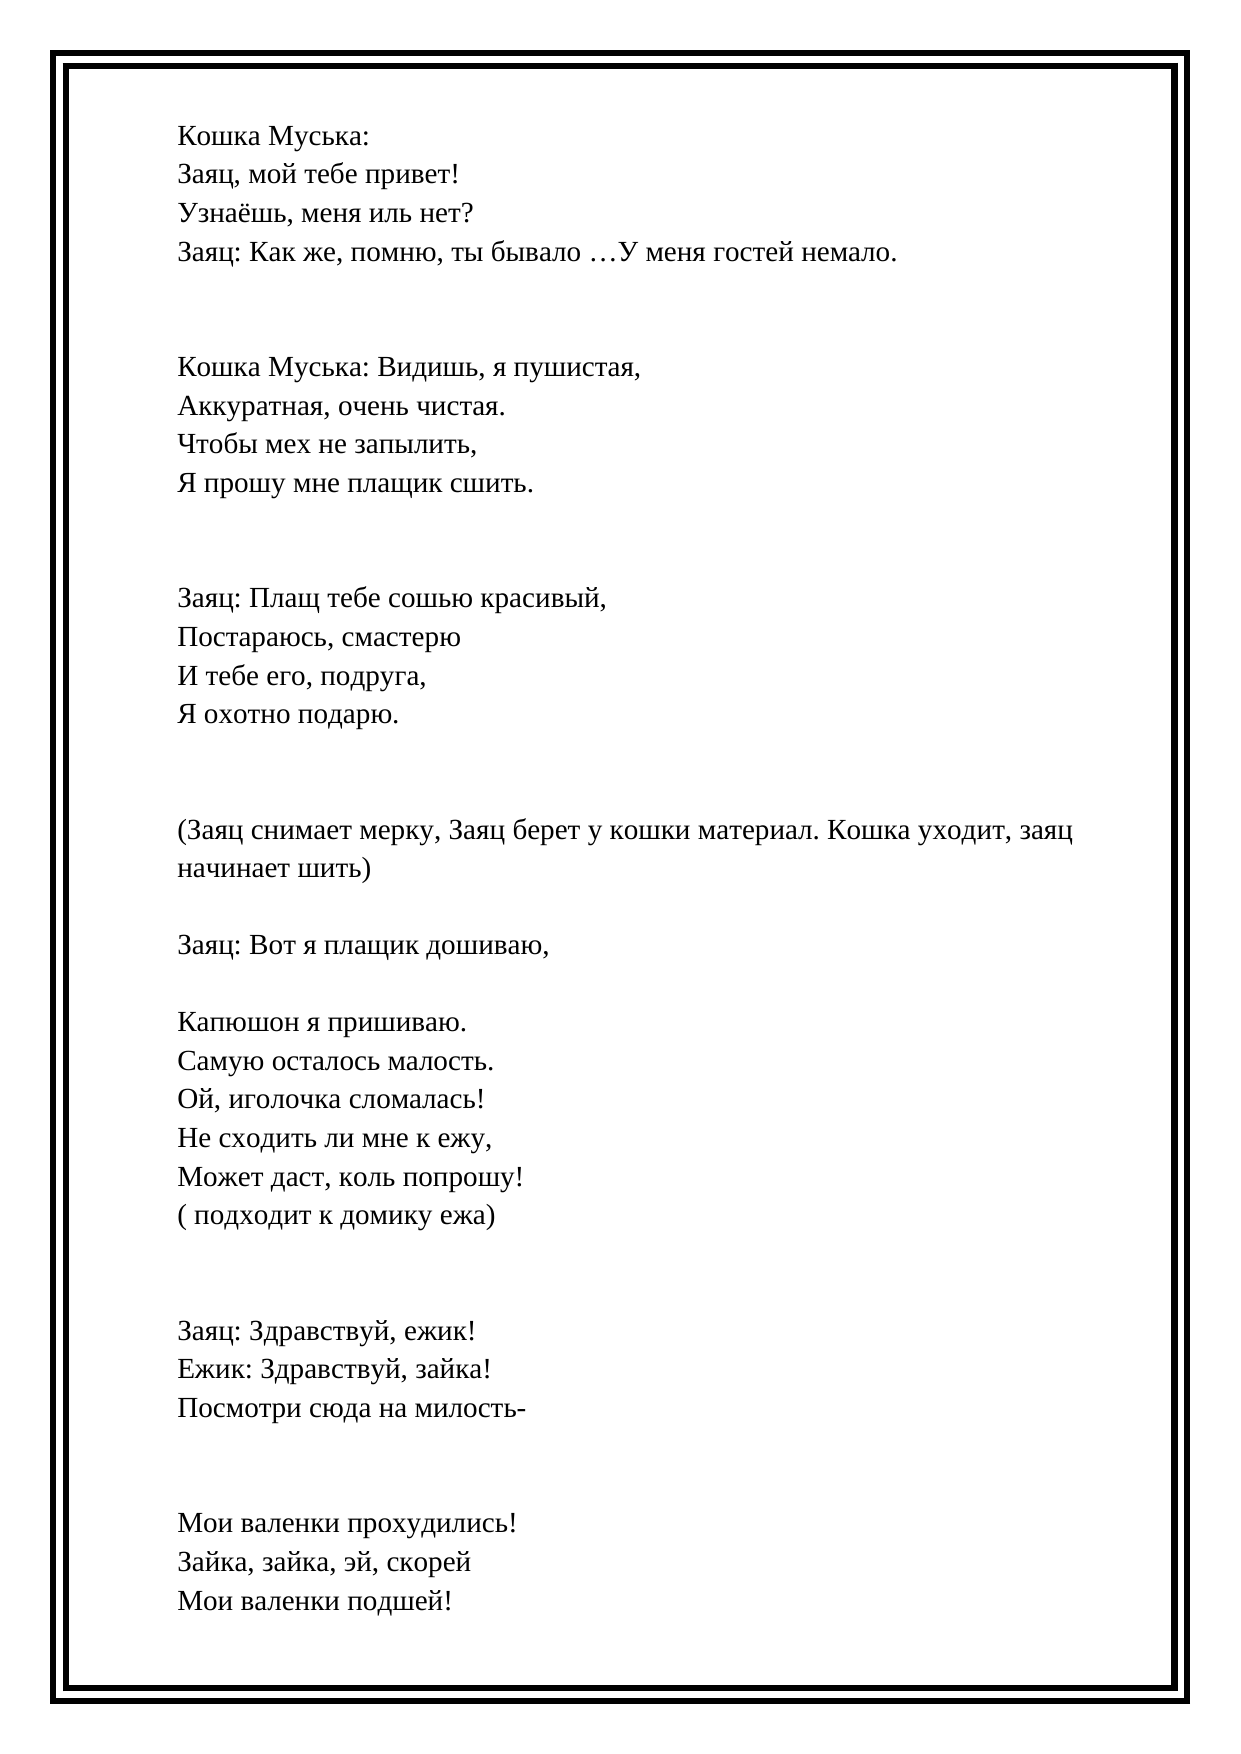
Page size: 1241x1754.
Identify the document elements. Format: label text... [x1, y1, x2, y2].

text Аккуратная, очень чистая. [177, 388, 1152, 421]
text Мои валенки прохудились! [177, 1506, 1152, 1539]
text Мои валенки подшей! [177, 1583, 1152, 1616]
text Кошка Муська: [177, 118, 1152, 152]
text Заяц: Плащ тебе сошью красивый, [177, 581, 1152, 614]
text Самую осталось малость. [177, 1043, 1152, 1077]
text Заяц, мой тебе привет! [177, 157, 1152, 190]
text Чтобы мех не запылить, [177, 426, 1152, 460]
text Узнаёшь, меня иль нет? [177, 195, 1152, 229]
text Кошка Муська: Видишь, я пушистая, [177, 349, 1152, 383]
text Постараюсь, смастерю [177, 619, 1152, 653]
text Ежик: Здравствуй, зайка! [177, 1351, 1152, 1385]
text Заяц: Вот я плащик дошиваю, [177, 927, 1152, 961]
text Я охотно подарю. [177, 696, 1152, 730]
text Капюшон я пришиваю. [177, 1004, 1152, 1038]
text И тебе его, подруга, [177, 658, 1152, 691]
text Я прошу мне плащик сшить. [177, 465, 1152, 498]
text Посмотри сюда на милость- [177, 1390, 1152, 1423]
text ( подходит к домику ежа) [177, 1197, 1152, 1231]
text Ой, иголочка сломалась! [177, 1082, 1152, 1115]
text Не сходить ли мне к ежу, [177, 1120, 1152, 1154]
text Зайка, зайка, эй, скорей [177, 1544, 1152, 1578]
text (Заяц снимает мерку, Заяц берет у кошки материал. Кошка уходит, заяц начинает шить) [177, 812, 1152, 884]
text Заяц: Здравствуй, ежик! [177, 1313, 1152, 1346]
text Может даст, коль попрошу! [177, 1159, 1152, 1192]
text Заяц: Как же, помню, ты бывало …У меня гостей немало. [177, 234, 1152, 267]
